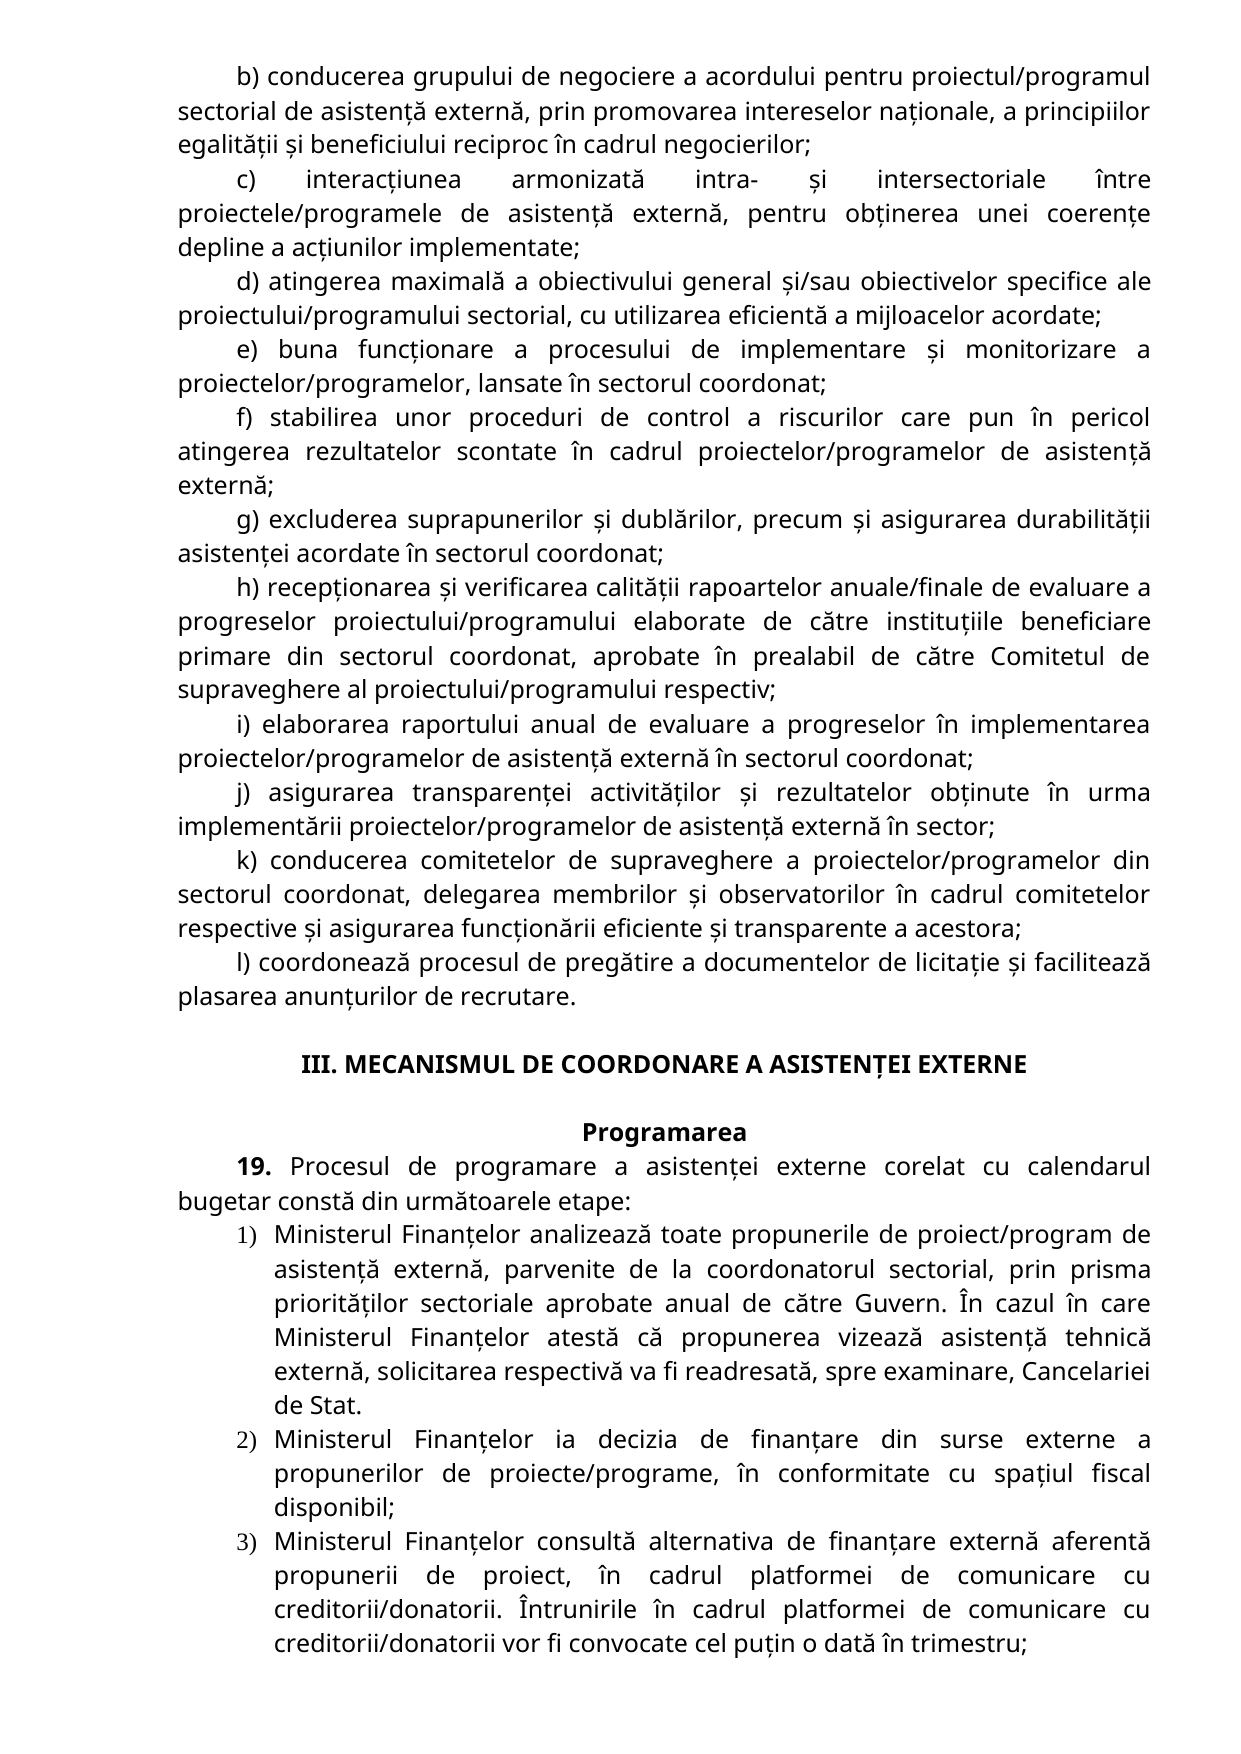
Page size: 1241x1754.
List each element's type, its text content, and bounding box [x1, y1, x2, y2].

text h) recepționarea și verificarea calității rapoartelor anuale/finale de evaluare a progreselor proiectului/programului elaborate de către instituțiile beneficiare primare din sectorul coordonat, aprobate în prealabil de către Comitetul de supraveghere al proiectului/programului respectiv; [177, 570, 1152, 706]
text III. MECANISMUL DE COORDONARE A ASISTENŢEI EXTERNE [177, 1047, 1152, 1081]
text f) stabilirea unor proceduri de control a riscurilor care pun în pericol atingerea rezultatelor scontate în cadrul proiectelor/programelor de asistență externă; [177, 400, 1152, 502]
list Ministerul Finanțelor analizează toate propunerile de proiect/program de asistență externă, parvenite de la coordonatorul sectorial, prin prisma priorităților sectoriale aprobate anual de către Guvern. În cazul în care Ministerul Finanțelor atestă că propunerea vizează asistență tehnică externă, solicitarea respectivă va fi readresată, spre examinare, Cancelariei de Stat. [236, 1217, 1152, 1422]
text l) coordonează procesul de pregătire a documentelor de licitație și facilitează plasarea anunțurilor de recrutare. [177, 945, 1152, 1013]
list Ministerul Finanțelor consultă alternativa de finanțare externă aferentă propunerii de proiect, în cadrul platformei de comunicare cu creditorii/donatorii. Întrunirile în cadrul platformei de comunicare cu creditorii/donatorii vor fi convocate cel puțin o dată în trimestru; [236, 1524, 1152, 1660]
text b) conducerea grupului de negociere a acordului pentru proiectul/programul sectorial de asistență externă, prin promovarea intereselor naţionale, a principiilor egalităţii şi beneficiului reciproc în cadrul negocierilor; [177, 59, 1152, 161]
list Ministerul Finanțelor ia decizia de finanțare din surse externe a propunerilor de proiecte/programe, în conformitate cu spațiul fiscal disponibil; [236, 1422, 1152, 1524]
text c) interacţiunea armonizată intra- şi intersectoriale între proiectele/programele de asistență externă, pentru obţinerea unei coerenţe depline a acţiunilor implementate; [177, 161, 1152, 263]
text i) elaborarea raportului anual de evaluare a progreselor în implementarea proiectelor/programelor de asistenţă externă în sectorul coordonat; [177, 706, 1152, 774]
text Programarea [177, 1115, 1152, 1149]
text e) buna funcţionare a procesului de implementare şi monitorizare a proiectelor/programelor, lansate în sectorul coordonat; [177, 332, 1152, 400]
text g) excluderea suprapunerilor şi dublărilor, precum şi asigurarea durabilităţii asistenţei acordate în sectorul coordonat; [177, 502, 1152, 570]
text k) conducerea comitetelor de supraveghere a proiectelor/programelor din sectorul coordonat, delegarea membrilor și observatorilor în cadrul comitetelor respective și asigurarea funcționării eficiente și transparente a acestora; [177, 842, 1152, 945]
text j) asigurarea transparenţei activităţilor şi rezultatelor obţinute în urma implementării proiectelor/programelor de asistenţă externă în sector; [177, 774, 1152, 842]
text d) atingerea maximală a obiectivului general şi/sau obiectivelor specifice ale proiectului/programului sectorial, cu utilizarea eficientă a mijloacelor acordate; [177, 263, 1152, 332]
text 19. Procesul de programare a asistenței externe corelat cu calendarul bugetar constă din următoarele etape: [177, 1149, 1152, 1217]
